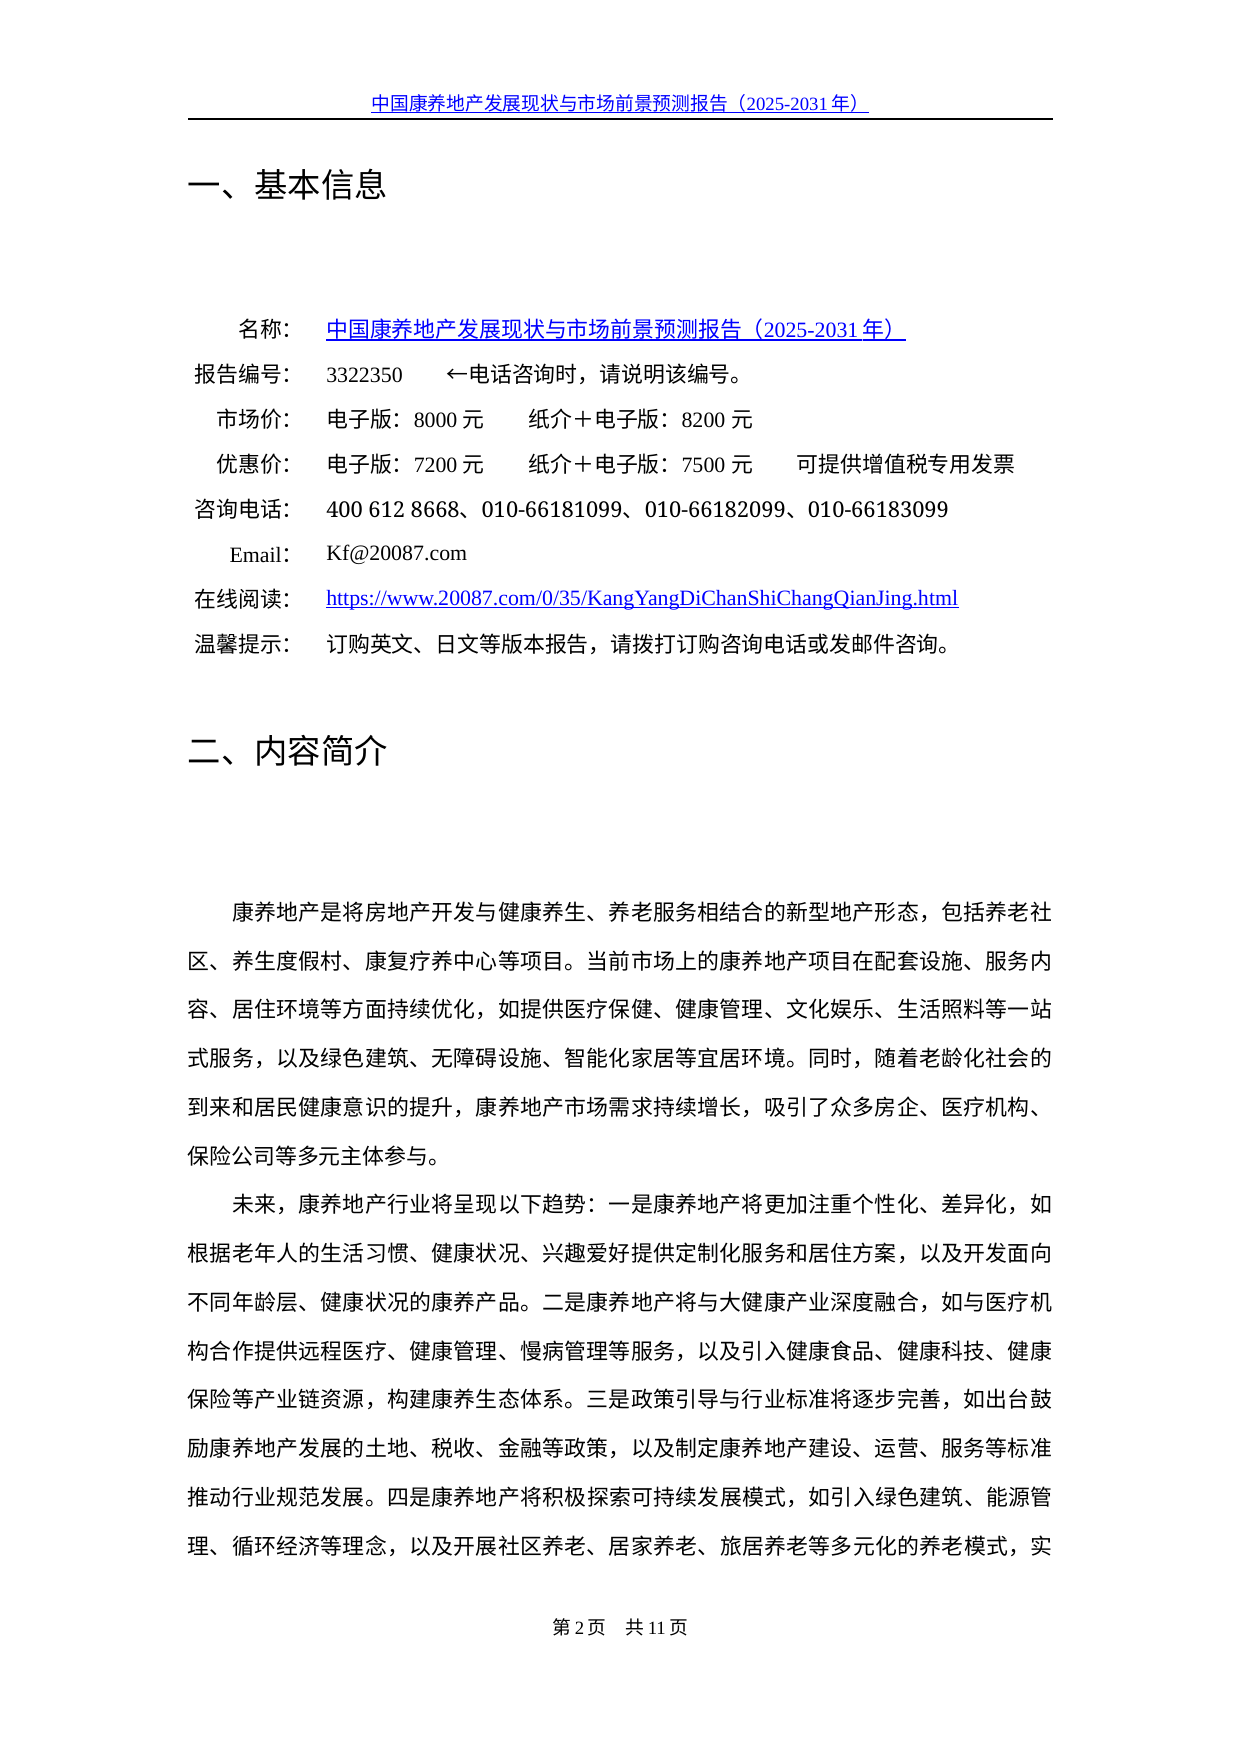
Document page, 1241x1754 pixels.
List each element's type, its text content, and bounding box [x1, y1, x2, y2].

table_cell 400 612 8668、010-66181099、010-66182099、010-66183099 [315, 492, 1073, 537]
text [187, 894, 1053, 1561]
table_header 中国康养地产发展现状与市场前景预测报告（2025-2031年） [315, 312, 1073, 357]
table_cell 温馨提示： [167, 627, 315, 672]
table_cell 市场价： [167, 402, 315, 447]
table_cell 电子版：8000 元 纸介＋电子版：8200 元 [315, 402, 1073, 447]
table_cell 优惠价： [167, 447, 315, 492]
table_cell 报告编号： [167, 357, 315, 402]
table_cell 咨询电话： [167, 492, 315, 537]
table_cell 在线阅读： [167, 582, 315, 627]
table_cell Kf@20087.com [315, 537, 1073, 582]
table_cell Email： [167, 537, 315, 582]
table_cell 电子版：7200 元 纸介＋电子版：7500 元 可提供增值税专用发票 [315, 447, 1073, 492]
title 二、内容简介 [187, 717, 1053, 782]
table_cell 3322350 ←电话咨询时，请说明该编号。 [315, 357, 1073, 402]
table_cell [315, 582, 1073, 627]
table_cell 订购英文、日文等版本报告，请拨打订购咨询电话或发邮件咨询。 [315, 627, 1073, 672]
title 一、基本信息 [187, 150, 1053, 215]
table_header 名称： [167, 312, 315, 357]
